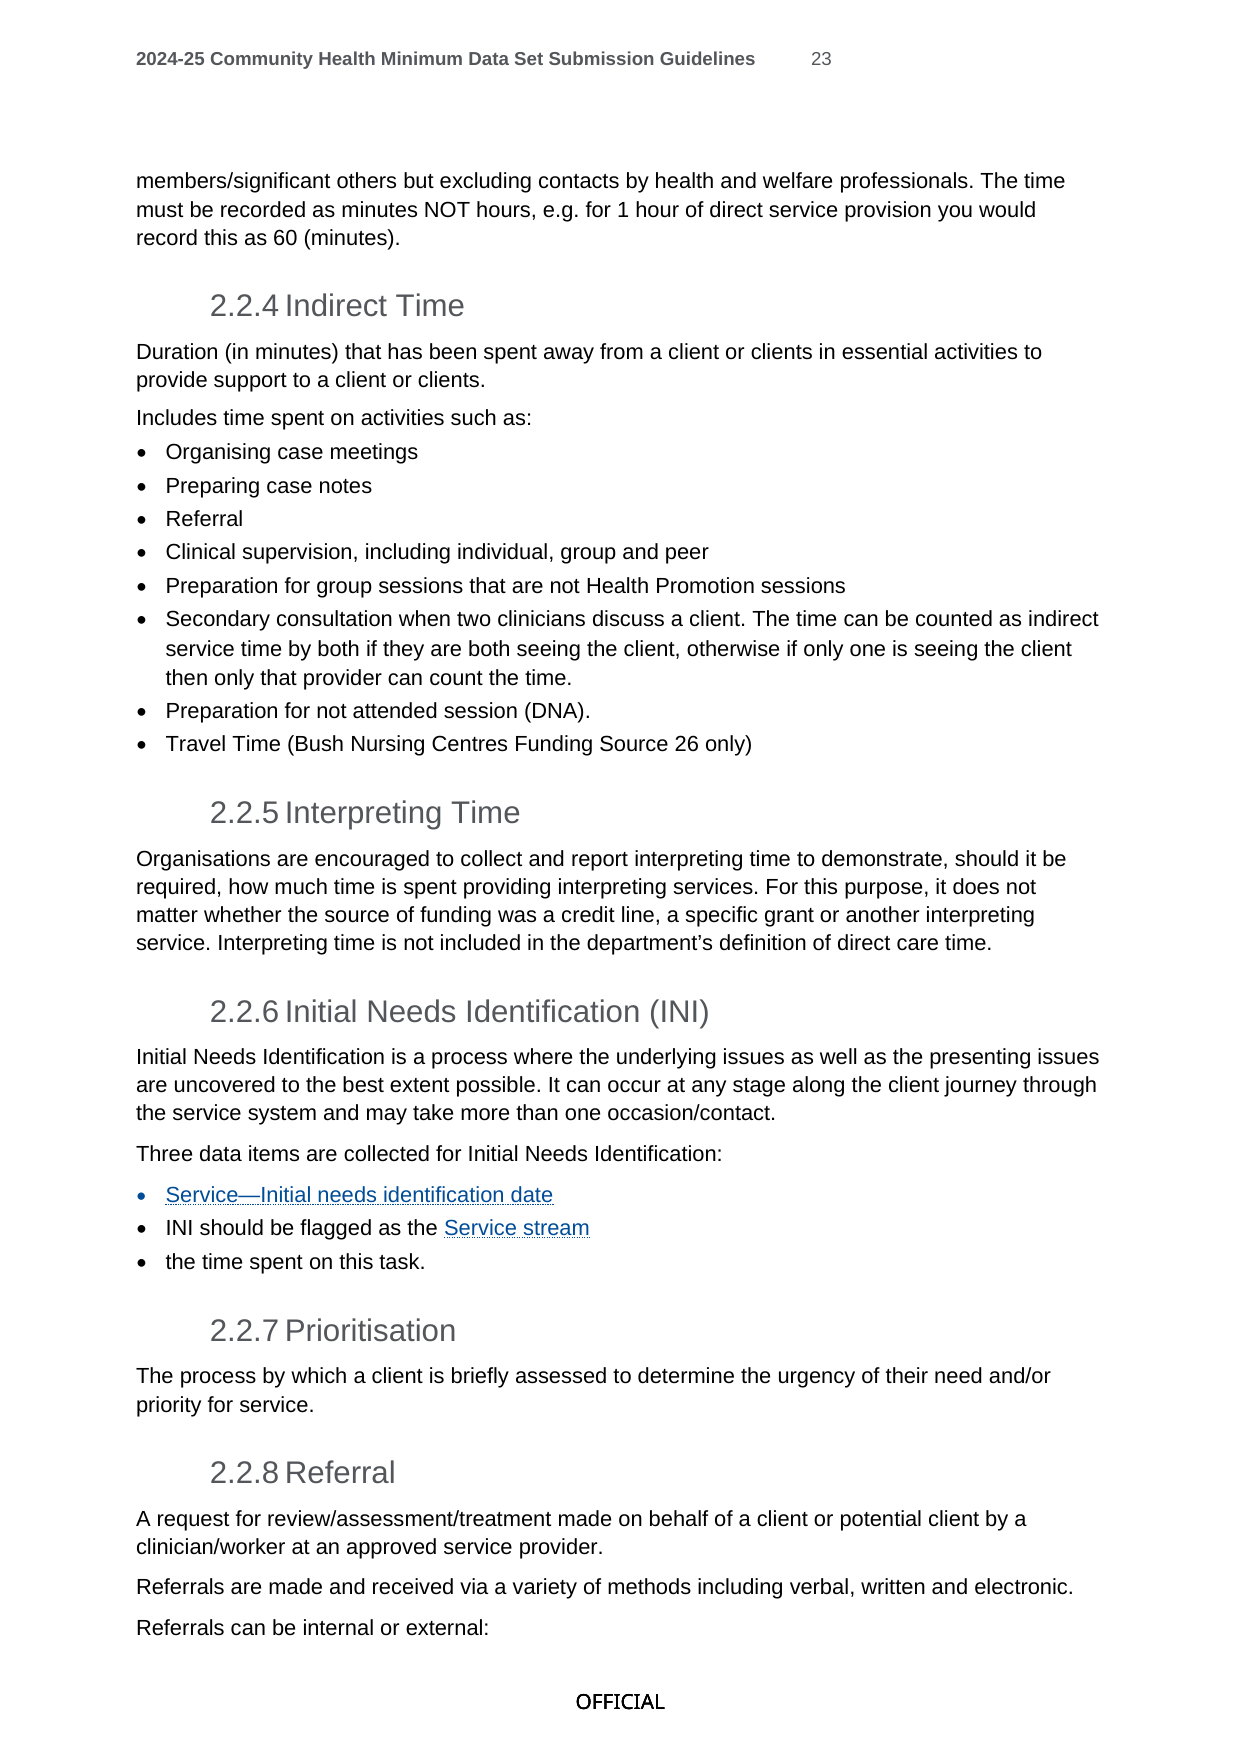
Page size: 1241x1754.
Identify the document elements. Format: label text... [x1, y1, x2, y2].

text Three data items are collected for Initial Needs Identification: [136, 1138, 1104, 1166]
subtitle Initial Needs Identification (INI) [209, 993, 1104, 1029]
list Travel Time (Bush Nursing Centres Funding Source 26 only) [136, 728, 1104, 757]
subtitle Indirect Time [209, 287, 1104, 323]
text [136, 165, 1104, 250]
list INI should be flagged as the Service stream [136, 1212, 1104, 1241]
list Clinical supervision, including individual, group and peer [136, 536, 1104, 565]
list Secondary consultation when two clinicians discuss a client. The time can be counted as indirect service time by both if they are both seeing the client, otherwise if only one is seeing the client then only that provider can count the time. [136, 603, 1104, 690]
text Referrals are made and received via a variety of methods including verbal, written and electronic. [136, 1571, 1104, 1599]
list Referral [136, 503, 1104, 532]
list Organising case meetings [136, 436, 1104, 465]
text A request for review/assessment/treatment made on behalf of a client or potential client by a clinician/worker at an approved service provider. [136, 1503, 1104, 1559]
text Duration (in minutes) that has been spent away from a client or clients in essential activities to provide support to a client or clients. [136, 336, 1104, 392]
list Preparation for group sessions that are not Health Promotion sessions [136, 569, 1104, 598]
text The process by which a client is briefly assessed to determine the urgency of their need and/or priority for service. [136, 1360, 1104, 1417]
text Includes time spent on activities such as: [136, 404, 1104, 430]
text Initial Needs Identification is a process where the underlying issues as well as the presenting issues are uncovered to the best extent possible. It can occur at any stage along the client journey through the service system and may take more than one occasion/contact. [136, 1041, 1104, 1126]
list Preparation for not attended session (DNA). [136, 694, 1104, 723]
list Preparing case notes [136, 469, 1104, 498]
list Service—Initial needs identification date [136, 1179, 1104, 1208]
subtitle Referral [209, 1454, 1104, 1490]
text Organisations are encouraged to collect and report interpreting time to demonstrate, should it be required, how much time is spent providing interpreting services. For this purpose, it does not matter whether the source of funding was a credit line, a specific grant or another interpreting service. Interpreting time is not included in the department’s definition of direct care time. [136, 843, 1104, 955]
subtitle Prioritisation [209, 1312, 1104, 1348]
text Referrals can be internal or external: [136, 1612, 1104, 1640]
subtitle Interpreting Time [209, 794, 1104, 830]
list the time spent on this task. [136, 1245, 1104, 1274]
